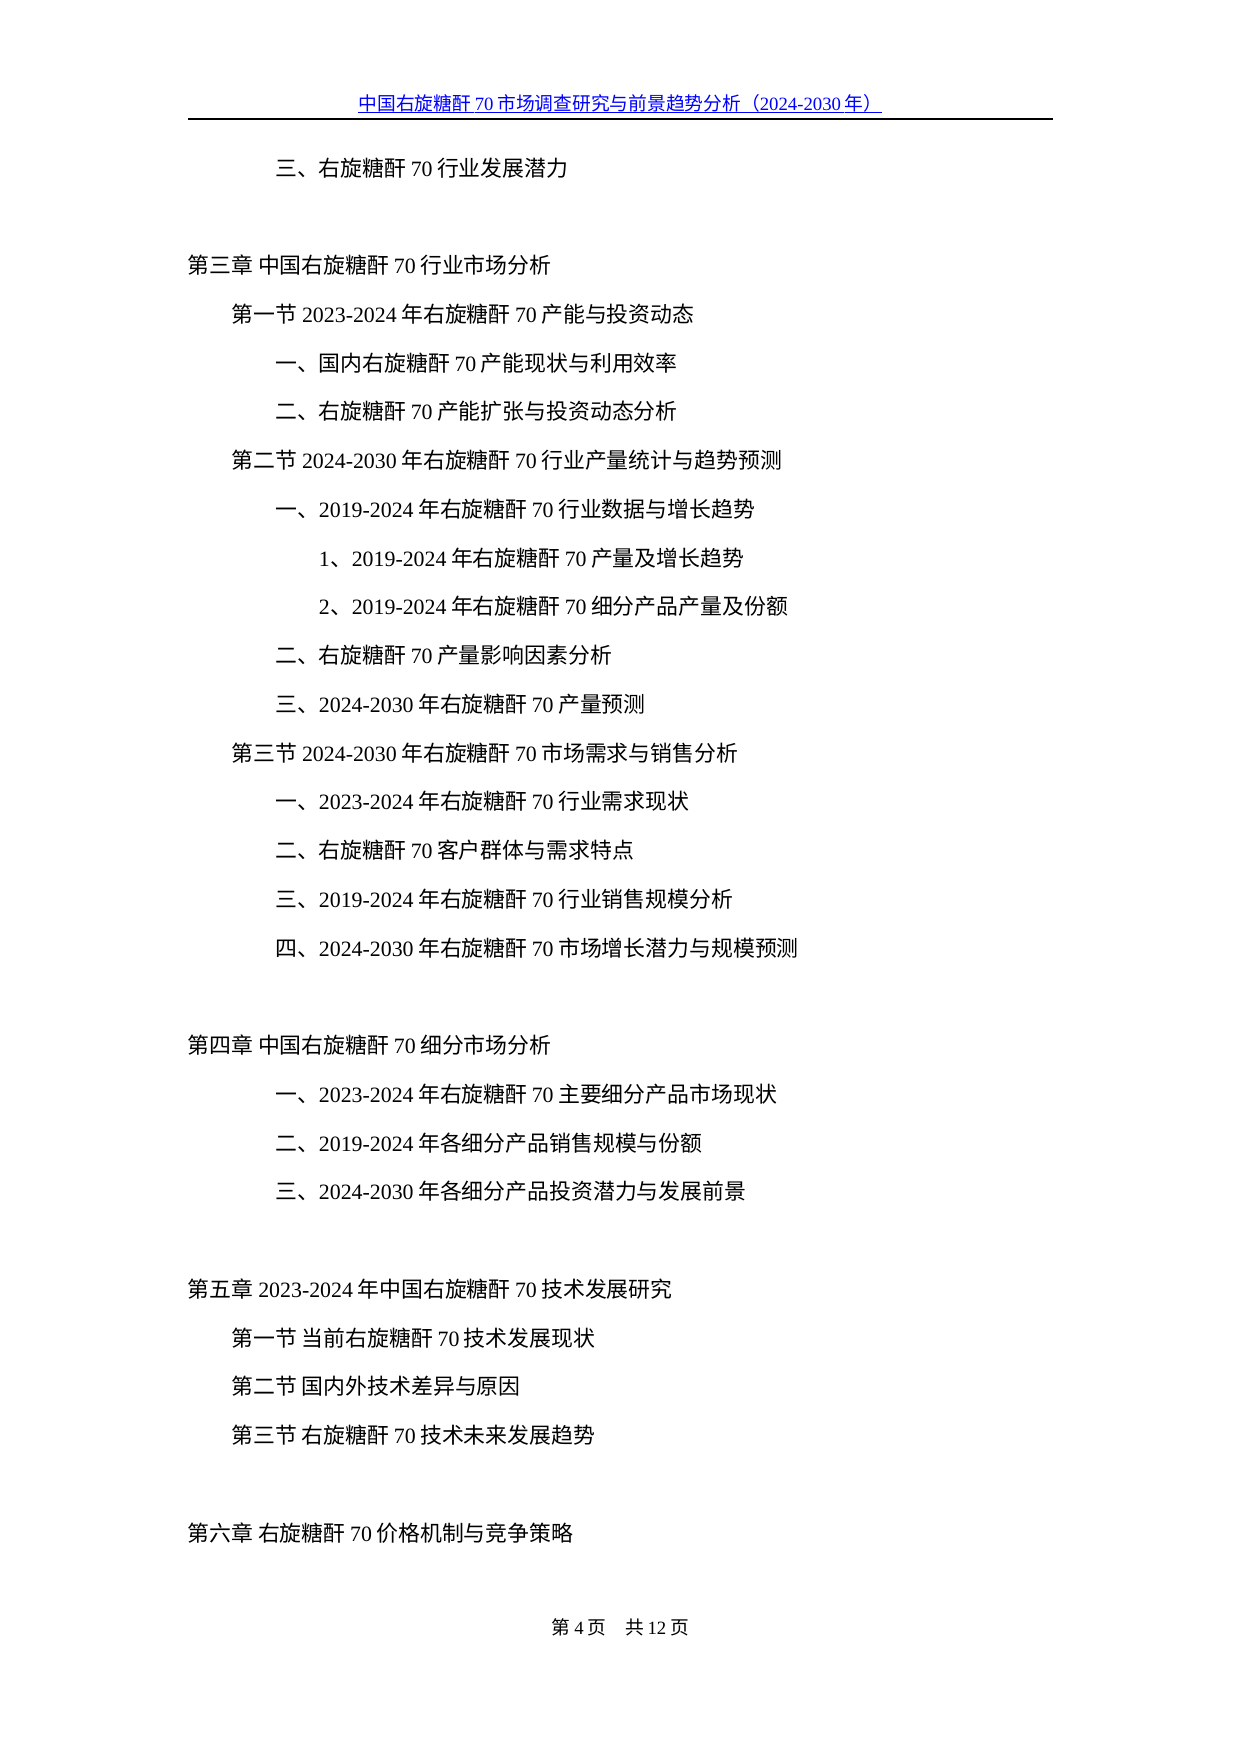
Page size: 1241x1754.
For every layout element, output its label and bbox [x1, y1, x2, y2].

text [187, 150, 1053, 1548]
